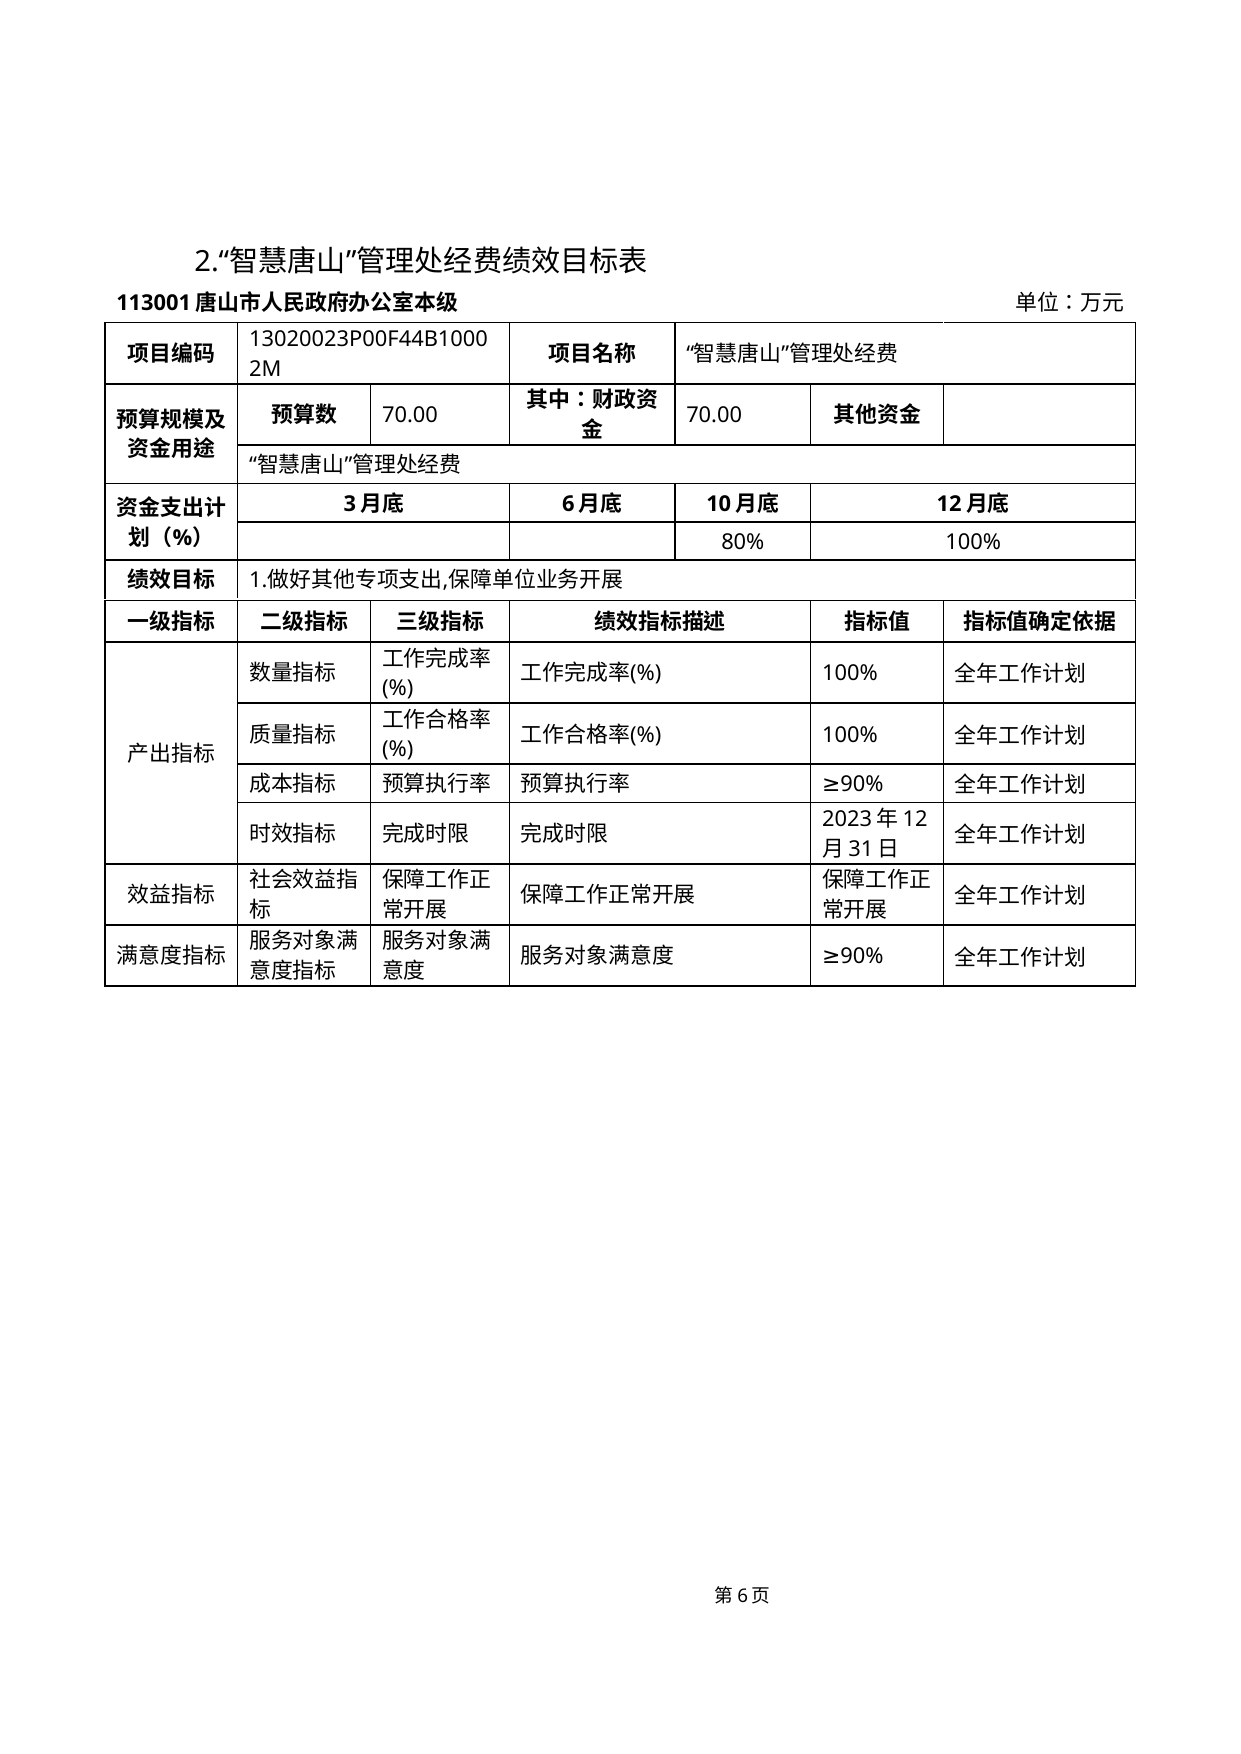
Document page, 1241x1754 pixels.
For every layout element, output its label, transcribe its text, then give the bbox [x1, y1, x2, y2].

table_cell 完成时限 [510, 803, 810, 863]
table_cell 工作合格率(%) [510, 704, 810, 763]
table_cell 13020023P00F44B10002M [238, 323, 509, 383]
table_cell 服务对象满意度指标 [238, 926, 370, 985]
table_header 指标值确定依据 [944, 601, 1135, 641]
table_cell 2023年12月31日 [811, 803, 943, 863]
table_cell 全年工作计划 [944, 926, 1135, 985]
table_header 一级指标 [106, 601, 237, 641]
table_cell 服务对象满意度 [510, 926, 810, 985]
table_cell ≥90% [811, 926, 943, 985]
table_cell 满意度指标 [106, 926, 237, 985]
table_cell 100% [811, 704, 943, 763]
table_cell 效益指标 [106, 865, 237, 924]
table_cell 社会效益指标 [238, 865, 370, 924]
table_cell 工作完成率(%) [510, 643, 810, 702]
table_cell 100% [811, 643, 943, 702]
table_header 绩效指标描述 [510, 601, 810, 641]
table_cell 3月底 [238, 484, 509, 521]
table_cell 70.00 [676, 385, 810, 444]
table_cell 时效指标 [238, 803, 370, 863]
table_cell 工作完成率(%) [371, 643, 509, 702]
table_cell “智慧唐山”管理处经费 [676, 323, 1135, 383]
table_cell 80% [676, 523, 810, 559]
table_cell 绩效目标 [106, 561, 237, 598]
table_cell 项目编码 [106, 323, 237, 383]
table_cell 保障工作正常开展 [371, 865, 509, 924]
table_cell 100% [811, 523, 1135, 559]
table_cell 6月底 [510, 484, 674, 521]
table_header 指标值 [811, 601, 943, 641]
table_cell 产出指标 [106, 643, 237, 863]
table_cell 70.00 [371, 385, 509, 444]
table_cell 预算数 [238, 385, 370, 444]
table_cell 保障工作正常开展 [811, 865, 943, 924]
table_cell 质量指标 [238, 704, 370, 763]
table_header 单位：万元 [944, 282, 1135, 322]
table_header 三级指标 [371, 601, 509, 641]
table_cell 其中：财政资金 [510, 385, 674, 444]
table_header 113001唐山市人民政府办公室本级 [106, 282, 943, 322]
table_header 二级指标 [238, 601, 370, 641]
table_cell 项目名称 [510, 323, 674, 383]
table_cell 完成时限 [371, 803, 509, 863]
table_cell 保障工作正常开展 [510, 865, 810, 924]
text 2.“智慧唐山”管理处经费绩效目标表 [136, 241, 1104, 280]
table_cell 数量指标 [238, 643, 370, 702]
table_cell [238, 523, 509, 559]
table_cell 预算执行率 [510, 765, 810, 802]
table_cell 预算执行率 [371, 765, 509, 802]
table_cell 12月底 [811, 484, 1135, 521]
table_cell 服务对象满意度 [371, 926, 509, 985]
table_cell 成本指标 [238, 765, 370, 802]
table_cell 全年工作计划 [944, 704, 1135, 763]
table_cell 预算规模及资金用途 [106, 385, 237, 482]
table_cell 10月底 [676, 484, 810, 521]
table_cell 工作合格率(%) [371, 704, 509, 763]
table_cell 资金支出计划（%） [106, 484, 237, 559]
table_cell 全年工作计划 [944, 643, 1135, 702]
table_cell 其他资金 [811, 385, 943, 444]
table_cell 全年工作计划 [944, 803, 1135, 863]
table_cell 1.做好其他专项支出,保障单位业务开展 [238, 561, 1135, 598]
table_cell 全年工作计划 [944, 865, 1135, 924]
table_cell [510, 523, 674, 559]
table_cell ≥90% [811, 765, 943, 802]
table_cell “智慧唐山”管理处经费 [238, 446, 1135, 482]
table_cell [944, 385, 1135, 444]
table_cell 全年工作计划 [944, 765, 1135, 802]
